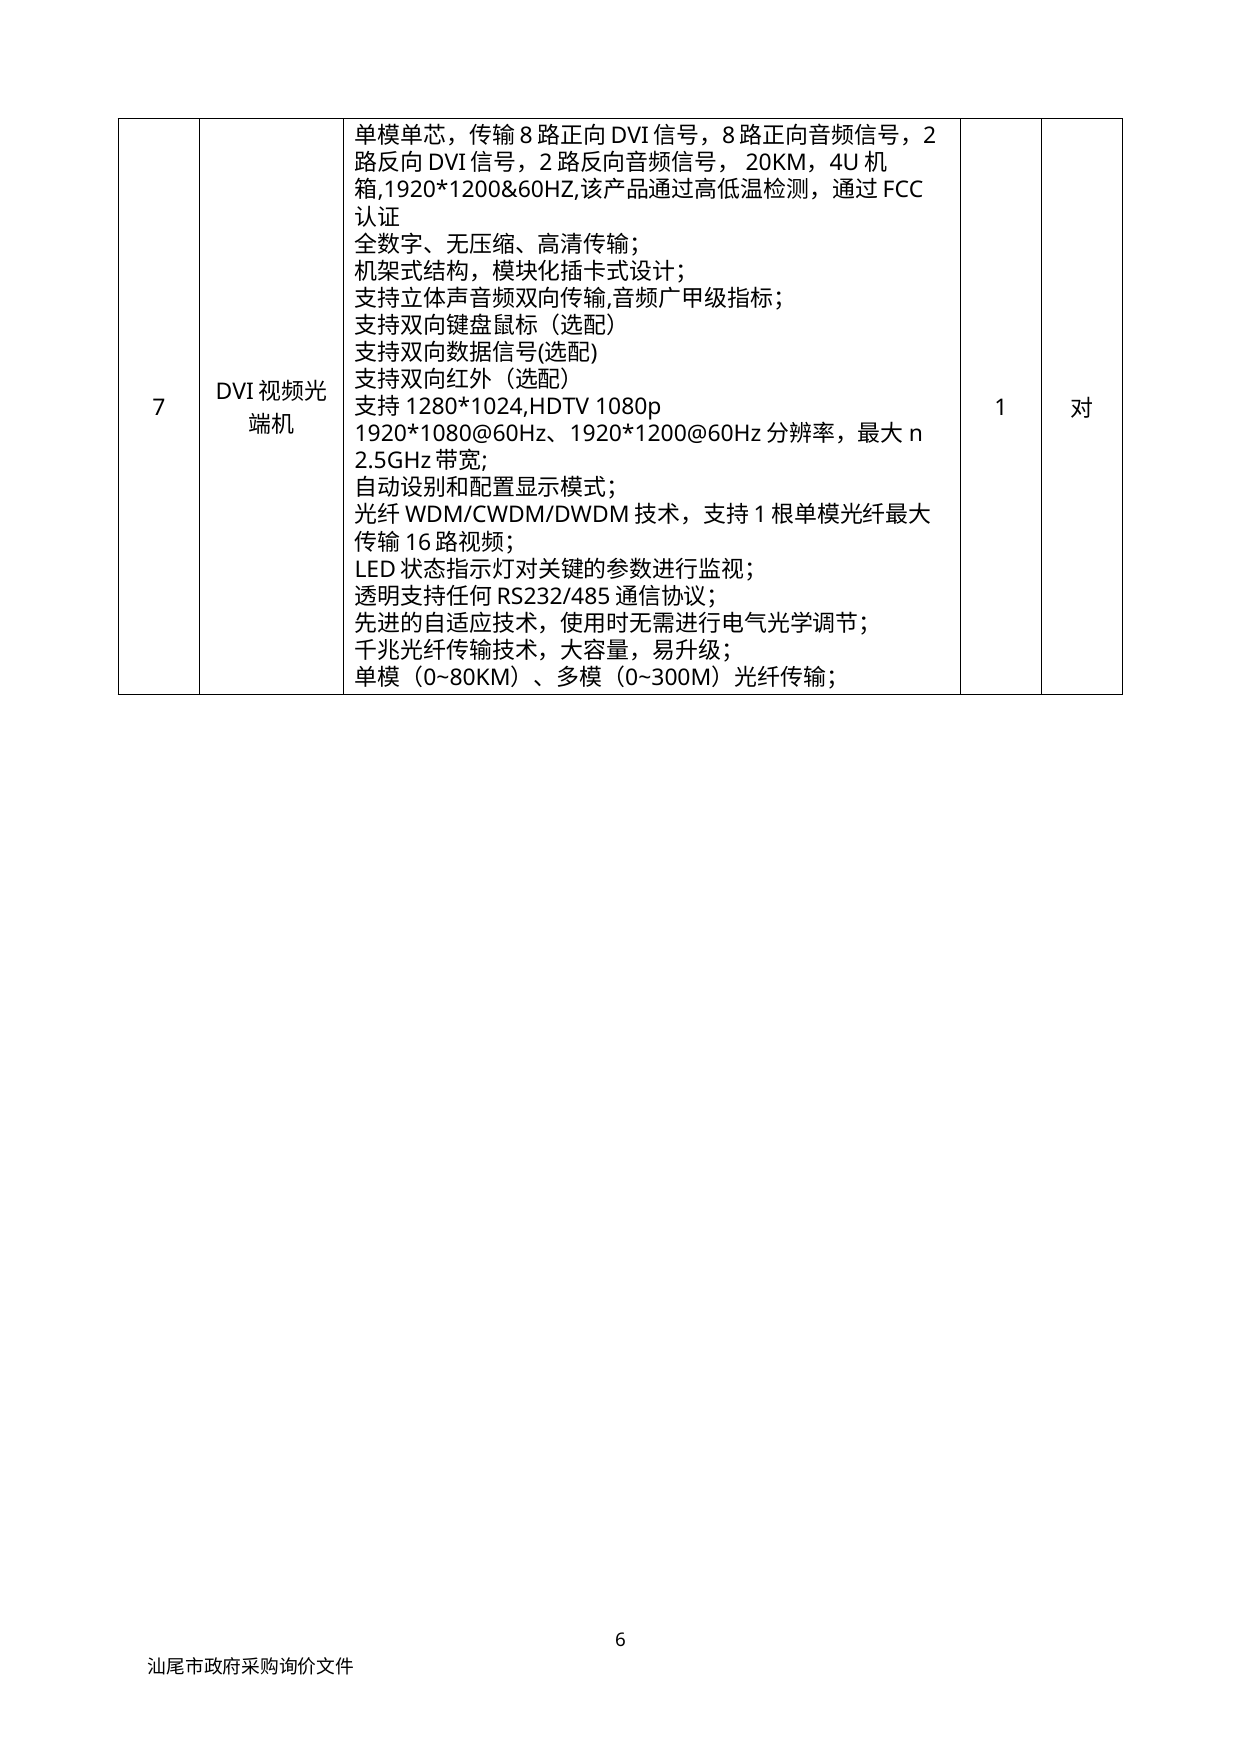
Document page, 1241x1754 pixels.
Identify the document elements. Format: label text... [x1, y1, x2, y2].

table_cell DVI视频光端机 [200, 119, 343, 693]
table_cell 单模单芯，传输8路正向DVI信号，8路正向音频信号，2路反向DVI信号，2路反向音频信号， 20KM，4U机箱,1920*1200&60HZ,该产品通过高低温检测，通过FCC认证 全数字、无压缩、高清传输； 机架式结构，模块化插卡式设计； 支持立体声音频双向传输,音频广甲级指标； 支持双向键盘鼠标（选配） 支持双向数据信号(选配) 支持双向红外（选配） 支持 1280*1024,HDTV 1080p 1920*1080@60Hz、1920*1200@60Hz分辨率，最大 n 2.5GHz带宽; 自动设别和配置显示模式； 光纤WDM/CWDM/DWDM技术，支持1根单模光纤最大传输16路视频； LED状态指示灯对关键的参数进行监视； 透明支持任何RS232/485通信协议； 先进的自适应技术，使用时无需进行电气光学调节； 千兆光纤传输技术，大容量，易升级； 单模（0~80KM）、多模（0~300M）光纤传输； [344, 119, 960, 693]
table_cell 1 [961, 119, 1041, 693]
table_cell 7 [119, 119, 199, 693]
table_cell 对 [1042, 119, 1122, 693]
